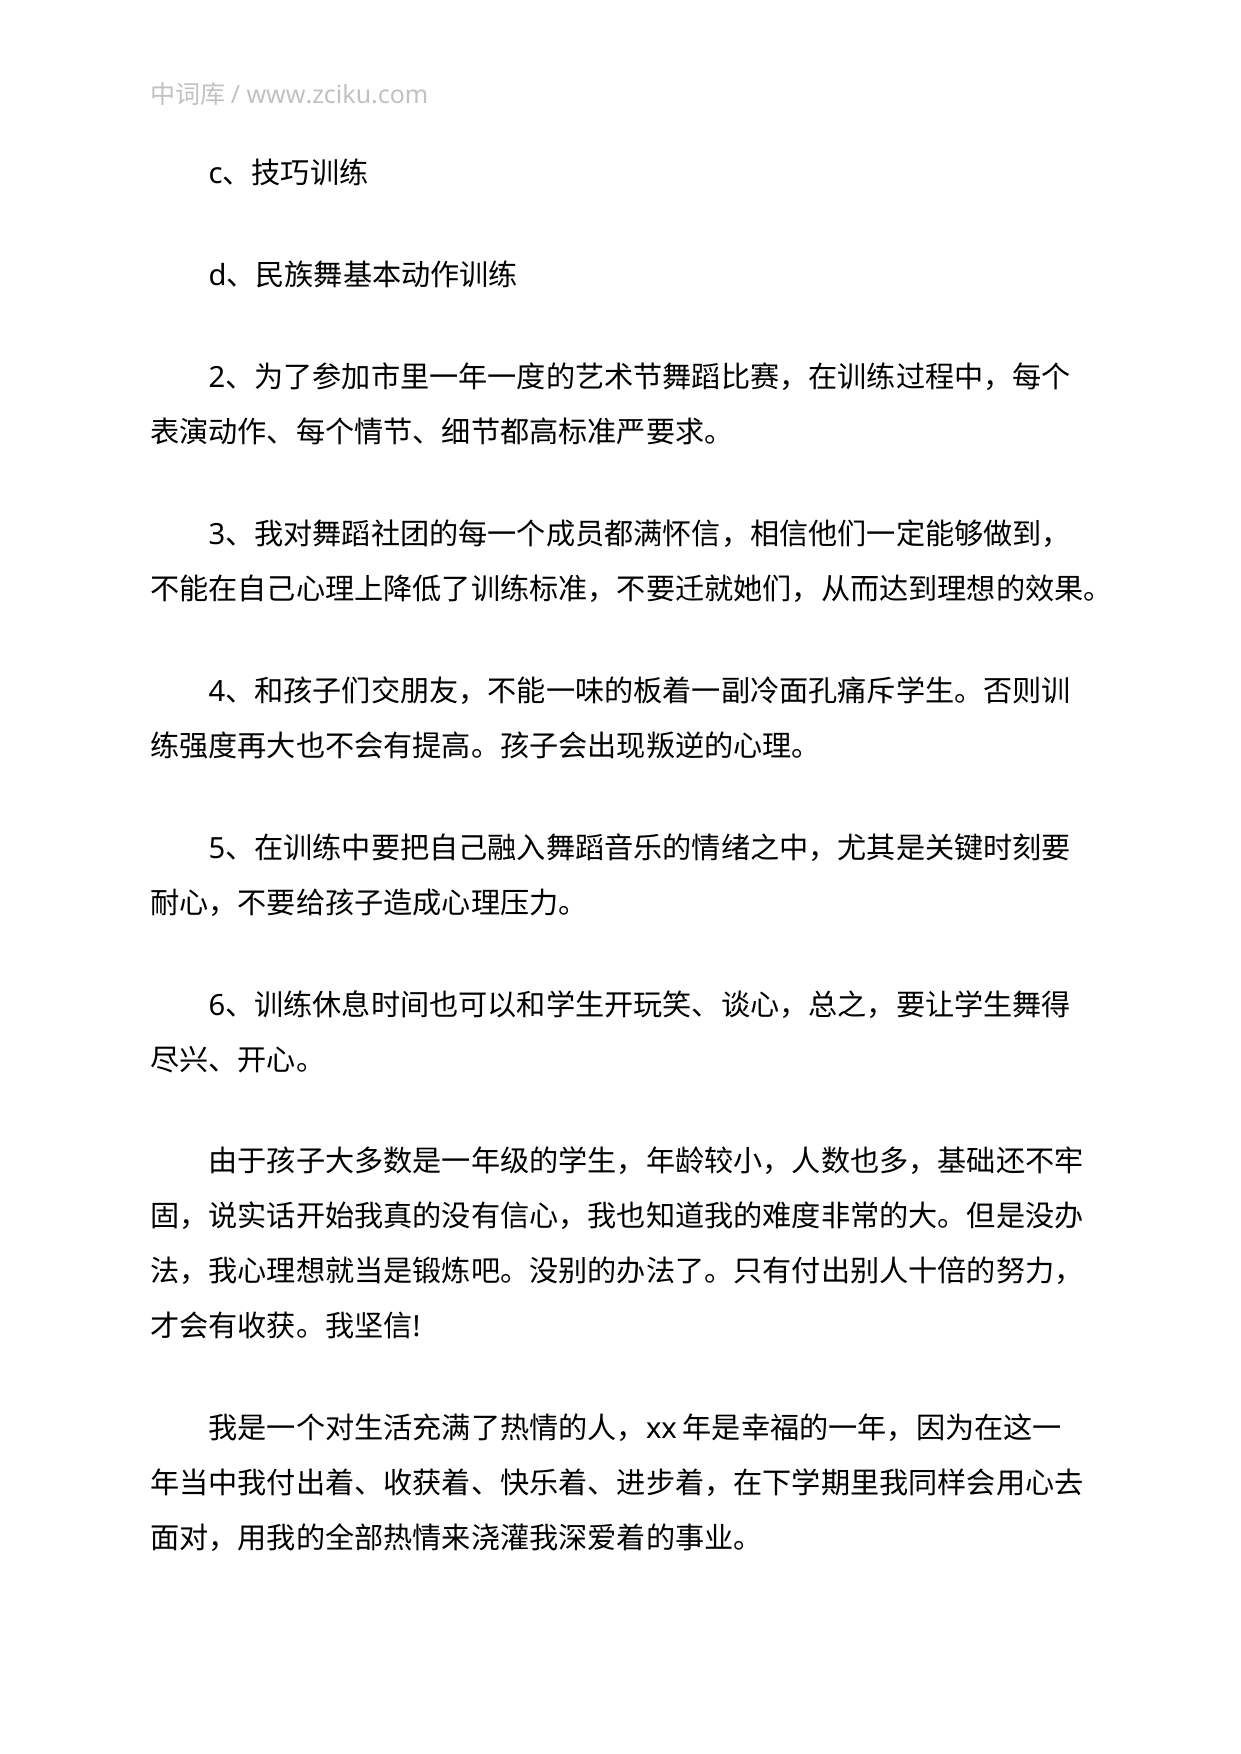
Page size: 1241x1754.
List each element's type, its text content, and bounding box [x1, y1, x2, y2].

text 6、训练休息时间也可以和学生开玩笑、谈心，总之，要让学生舞得尽兴、开心。 [150, 981, 1090, 1078]
text 我是一个对生活充满了热情的人，xx年是幸福的一年，因为在这一年当中我付出着、收获着、快乐着、进步着，在下学期里我同样会用心去面对，用我的全部热情来浇灌我深爱着的事业。 [150, 1404, 1090, 1557]
text 5、在训练中要把自己融入舞蹈音乐的情绪之中，尤其是关键时刻要耐心，不要给孩子造成心理压力。 [150, 824, 1090, 922]
text 由于孩子大多数是一年级的学生，年龄较小，人数也多，基础还不牢固，说实话开始我真的没有信心，我也知道我的难度非常的大。但是没办法，我心理想就当是锻炼吧。没别的办法了。只有付出别人十倍的努力，才会有收获。我坚信! [150, 1138, 1090, 1345]
text 4、和孩子们交朋友，不能一味的板着一副冷面孔痛斥学生。否则训练强度再大也不会有提高。孩子会出现叛逆的心理。 [150, 667, 1090, 765]
text 2、为了参加市里一年一度的艺术节舞蹈比赛，在训练过程中，每个表演动作、每个情节、细节都高标准严要求。 [150, 354, 1090, 451]
text d、民族舞基本动作训练 [150, 252, 1090, 294]
text 3、我对舞蹈社团的每一个成员都满怀信，相信他们一定能够做到，不能在自己心理上降低了训练标准，不要迁就她们，从而达到理想的效果。 [150, 511, 1090, 608]
text c、技巧训练 [150, 150, 1090, 192]
